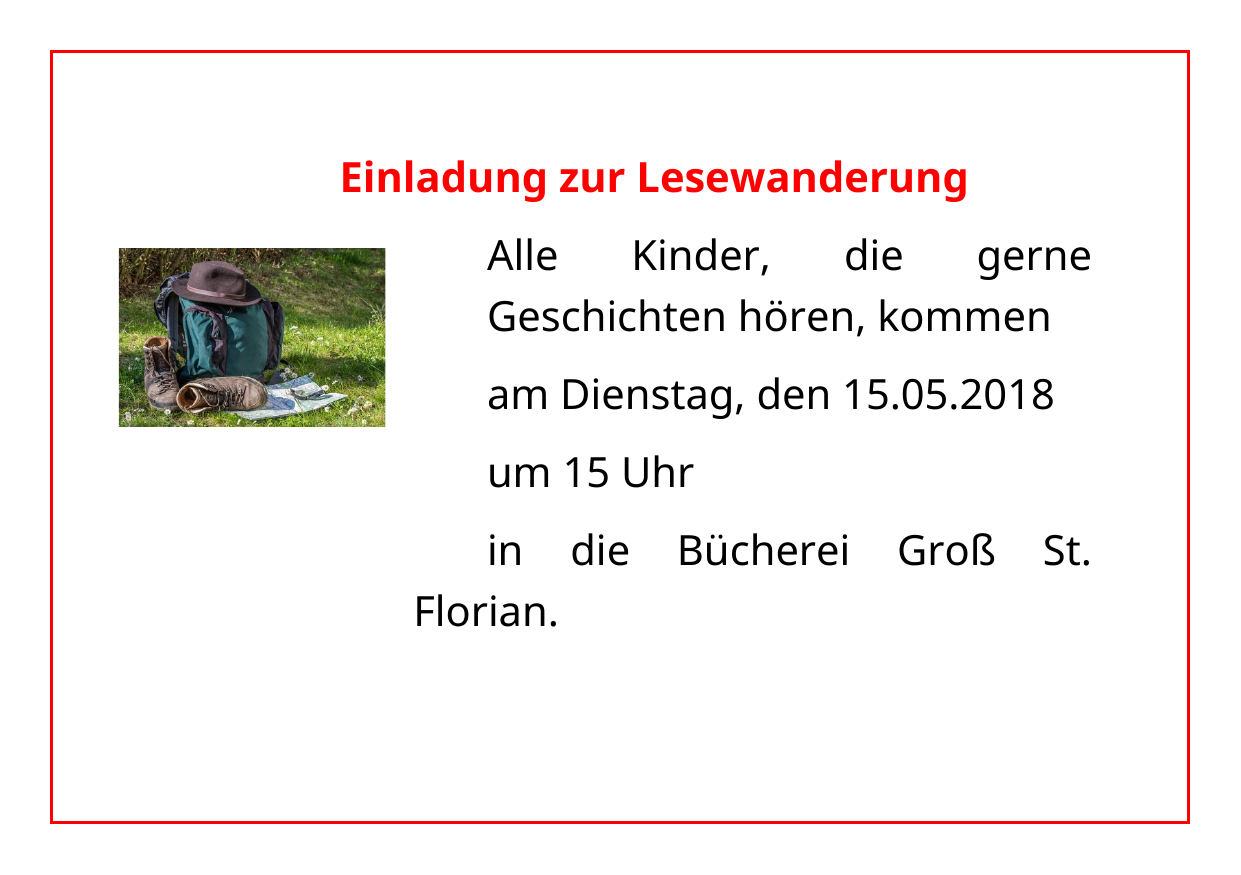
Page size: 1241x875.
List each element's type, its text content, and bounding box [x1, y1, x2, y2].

text am Dienstag, den 15.05.2018 [413, 365, 1093, 421]
picture [118, 248, 386, 427]
text um 15 Uhr [413, 443, 1093, 499]
text Alle Kinder, die gerne Geschichten hören, kommen [487, 226, 1093, 343]
text in die Bücherei Groß St. Florian. [413, 521, 1093, 638]
text Einladung zur Lesewanderung [266, 148, 1093, 204]
